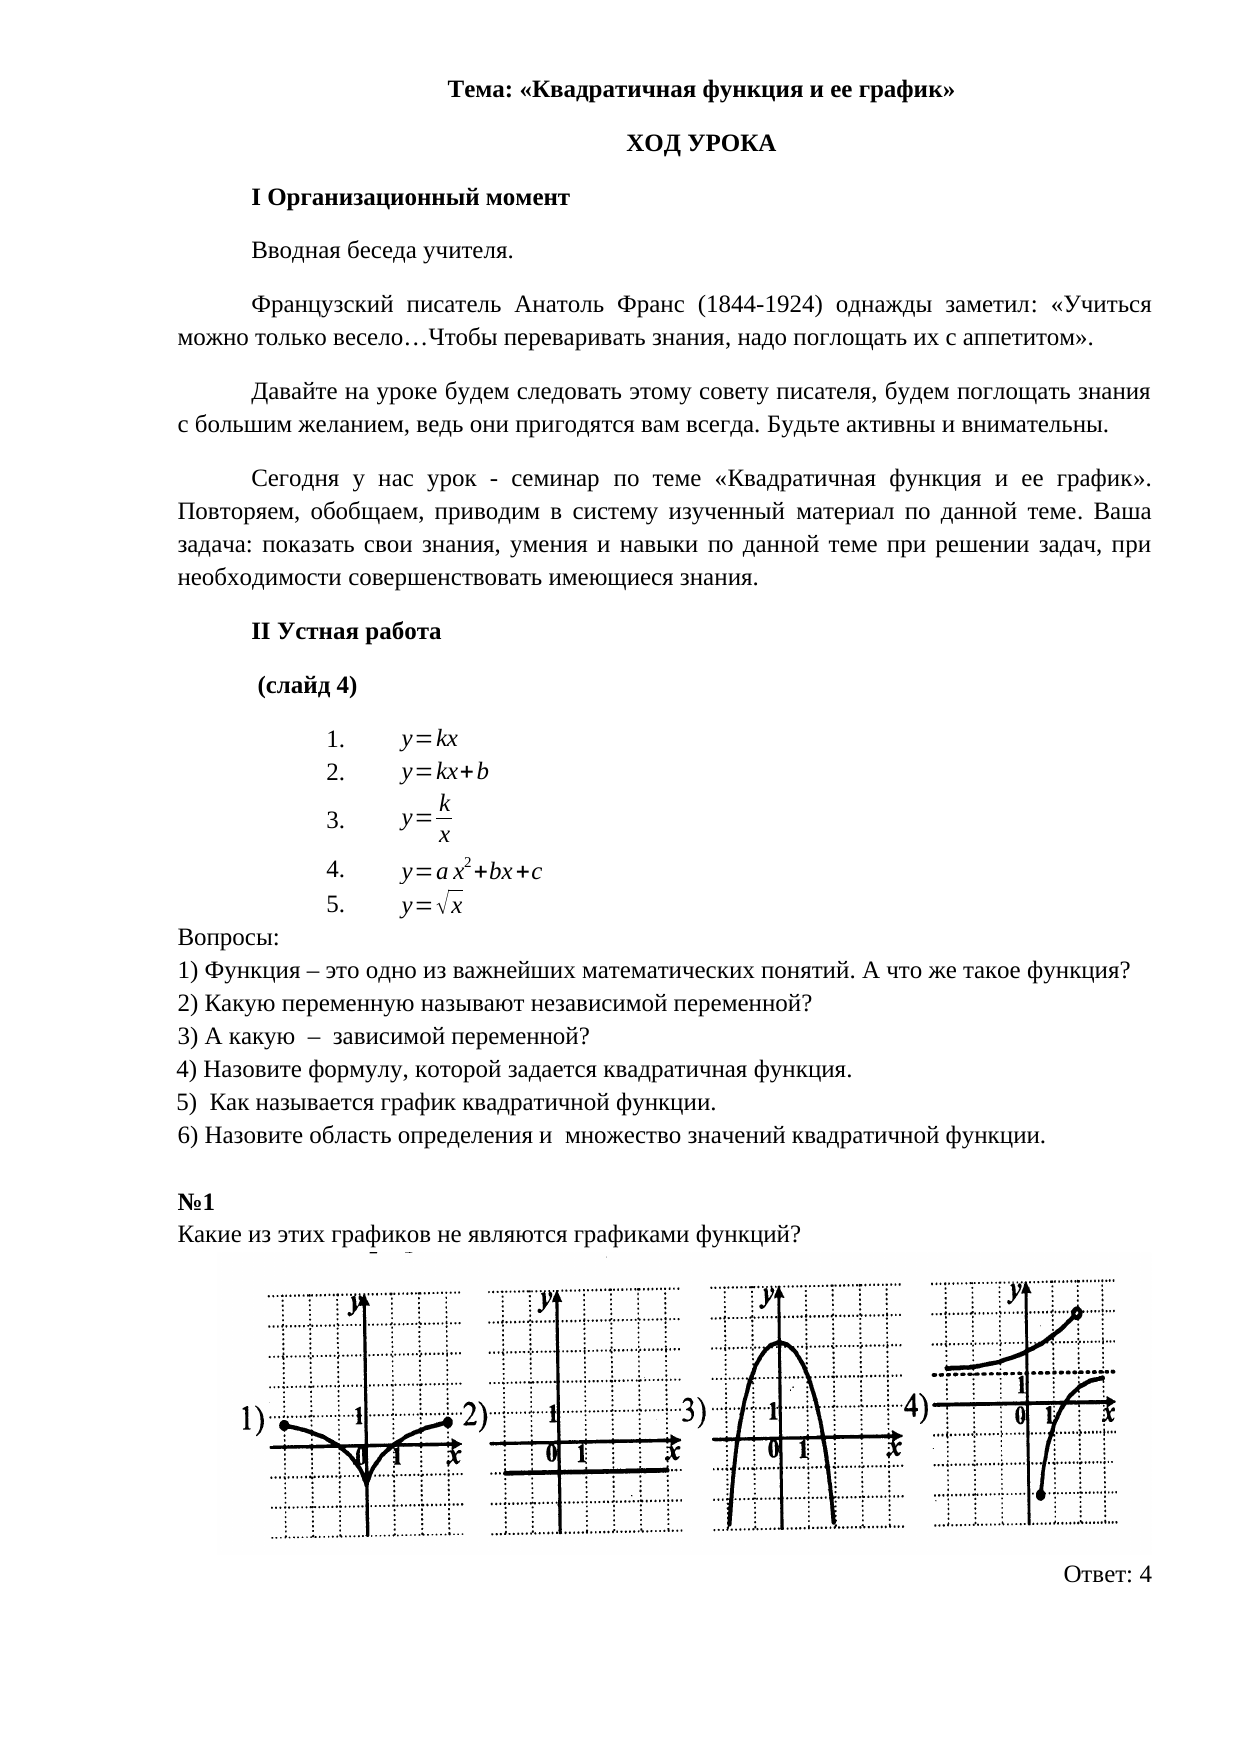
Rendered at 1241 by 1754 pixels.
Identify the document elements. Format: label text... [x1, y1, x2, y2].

list №1 [177, 1187, 1152, 1215]
list 5) Как называется график квадратичной функции. [176, 1087, 1152, 1116]
list 4) Назовите формулу, которой задается квадратичная функция. [176, 1054, 1152, 1083]
list 6) Назовите область определения и множество значений квадратичной функции. [177, 1121, 1152, 1149]
text Сегодня у нас урок - семинар по теме «Квадратичная функция и ее график». Повторяем, обобщаем, приводим в систему изученный материал по данной теме. Ваша задача: показать свои знания, умения и навыки по данной теме при решении задач, при необходимости совершенствовать имеющиеся знания. [177, 463, 1152, 591]
text Тема: «Квадратичная функция и ее график» [177, 74, 1152, 103]
list 1) Функция – это одно из важнейших математических понятий. А что же такое функция? [177, 955, 1152, 984]
picture [217, 1252, 1152, 1555]
text Вводная беседа учителя. [177, 235, 1152, 264]
list Вопросы: [177, 922, 1152, 951]
list Какие из этих графиков не являются графиками функций? [177, 1219, 1152, 1248]
text Давайте на уроке будем следовать этому совету писателя, будем поглощать знания с большим желанием, ведь они пригодятся вам всегда. Будьте активны и внимательны. [177, 376, 1152, 438]
text ХОД УРОКА [177, 128, 1152, 156]
list 3) А какую – зависимой переменной? [177, 1021, 1152, 1050]
text (слайд 4) [177, 670, 1152, 698]
text Французский писатель Анатоль Франс (1844-1924) однажды заметил: «Учиться можно только весело…Чтобы переваривать знания, надо поглощать их с аппетитом». [177, 289, 1152, 351]
list 2) Какую переменную называют независимой переменной? [177, 988, 1152, 1017]
text II Устная работа [177, 616, 1152, 645]
text I Организационный момент [177, 182, 1152, 210]
